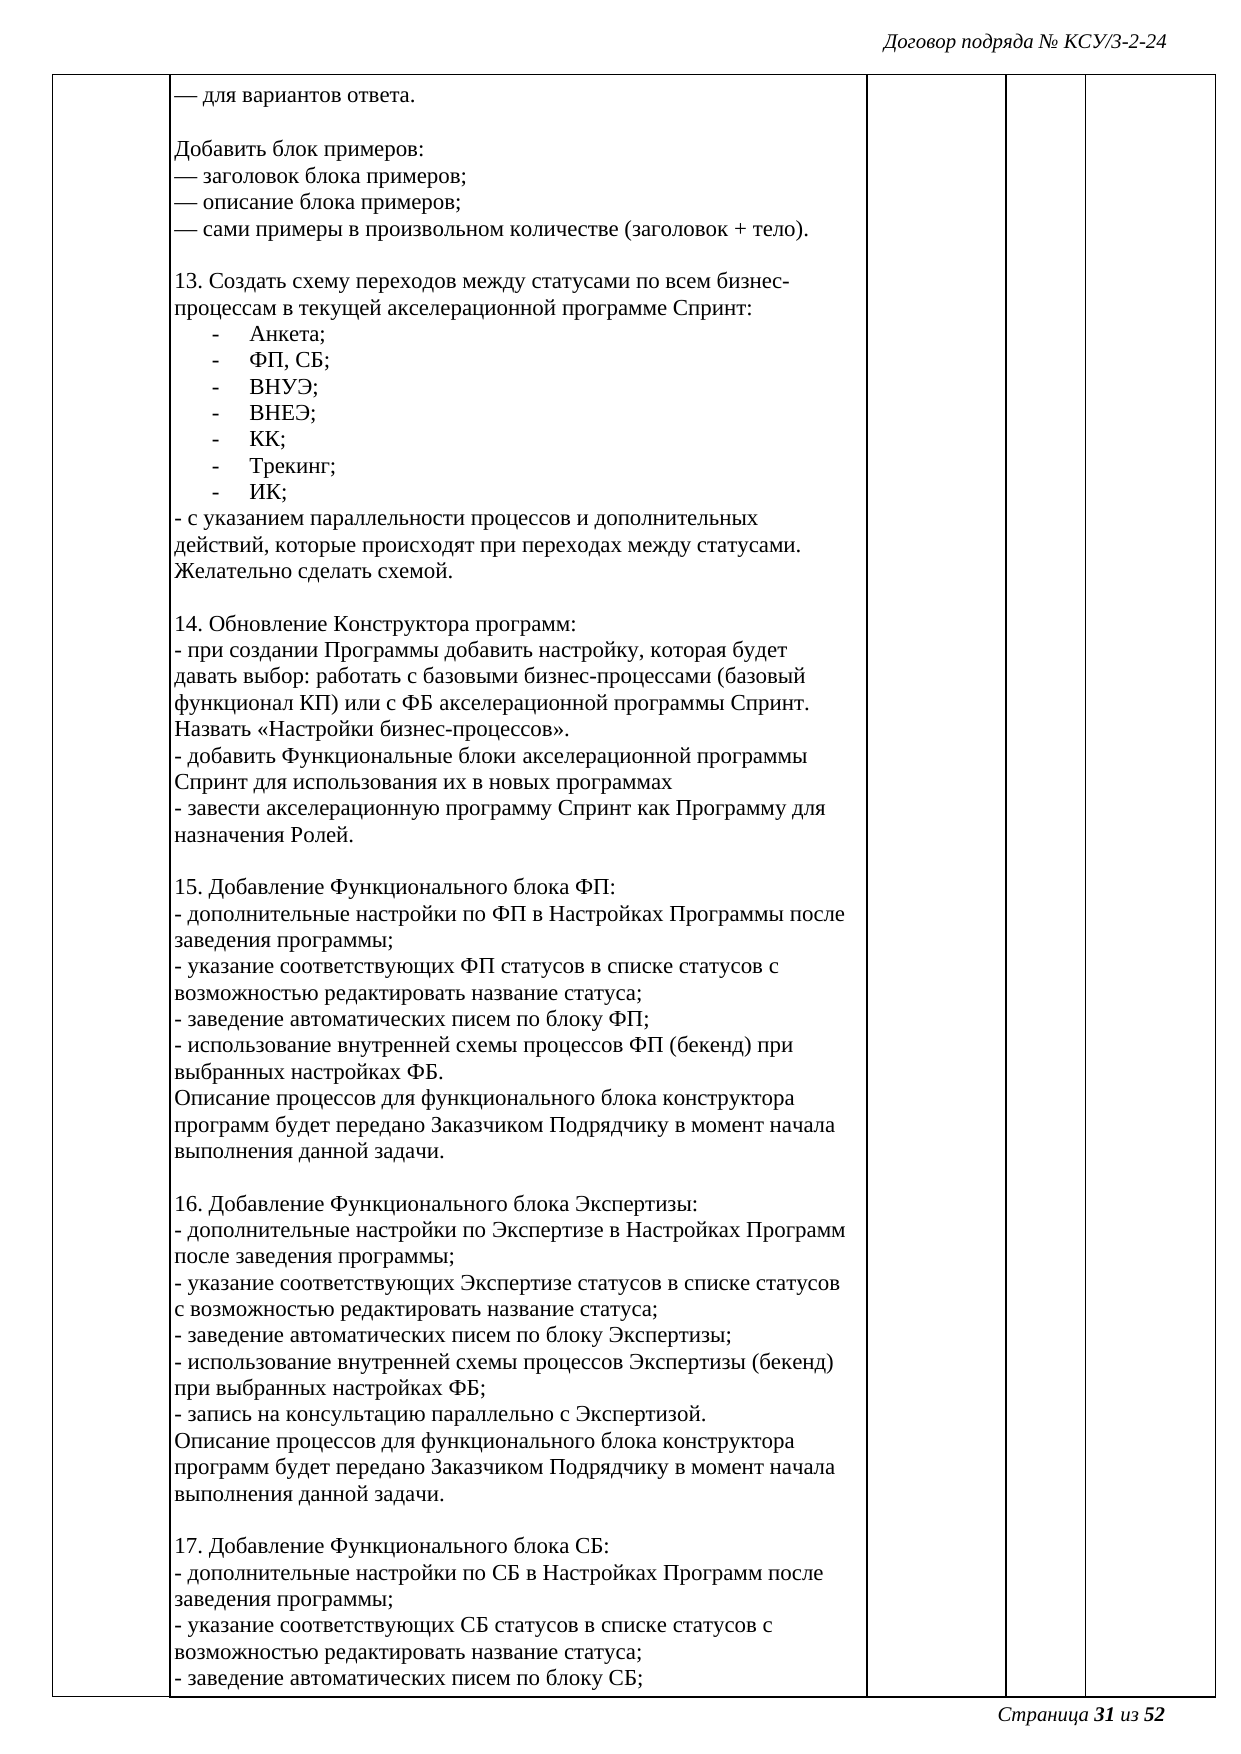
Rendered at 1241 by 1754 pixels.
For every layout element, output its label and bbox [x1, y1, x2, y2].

table_cell [171, 75, 866, 1696]
table_cell [1086, 75, 1215, 1696]
table_cell [53, 75, 169, 1696]
table_cell [868, 75, 1005, 1696]
table_cell [1007, 75, 1085, 1696]
